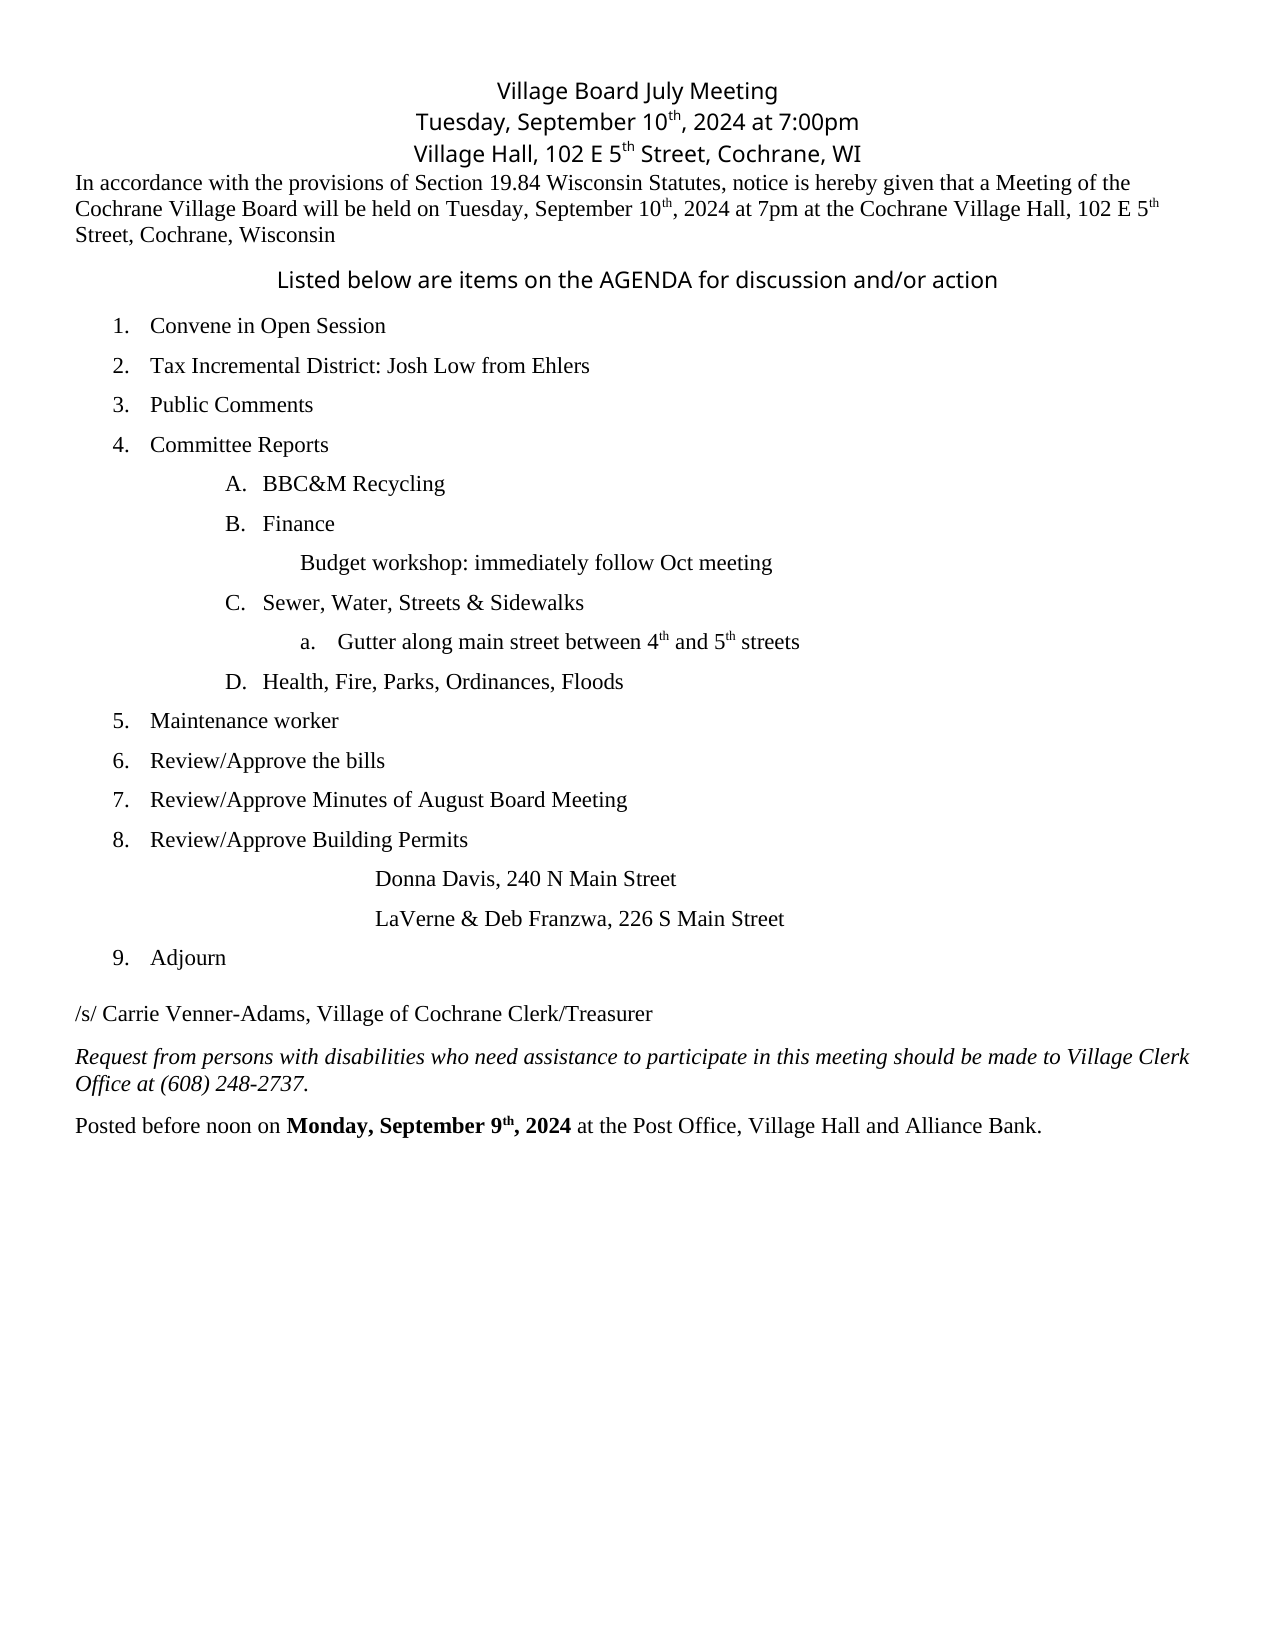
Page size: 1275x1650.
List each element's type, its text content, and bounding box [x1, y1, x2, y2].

list Tax Incremental District: Josh Low from Ehlers [112, 352, 1200, 378]
list Review/Approve Minutes of August Board Meeting [112, 786, 1200, 812]
list Donna Davis, 240 N Main Street [300, 865, 1200, 891]
list Gutter along main street between 4th and 5th streets [300, 628, 1200, 654]
list Finance [225, 510, 1200, 536]
text Posted before noon on Monday, September 9th, 2024 at the Post Office, Village Hall and Alliance Bank. [75, 1113, 1200, 1139]
list LaVerne & Deb Franzwa, 226 S Main Street [300, 904, 1200, 931]
text Tuesday, September 10th, 2024 at 7:00pm [75, 106, 1200, 137]
text Village Board July Meeting [75, 75, 1200, 106]
text Request from persons with disabilities who need assistance to participate in this meeting should be made to Village Clerk Office at (608) 248-2737. [75, 1043, 1200, 1096]
text /s/ Carrie Venner-Adams, Village of Cochrane Clerk/Treasurer [75, 1000, 1200, 1027]
list Convene in Open Session [112, 312, 1200, 339]
list Review/Approve Building Permits [112, 826, 1200, 852]
list Maintenance worker [112, 707, 1200, 733]
list Review/Approve the bills [112, 747, 1200, 773]
list Health, Fire, Parks, Ordinances, Floods [225, 668, 1200, 694]
list Committee Reports [112, 431, 1200, 457]
text Village Hall, 102 E 5th Street, Cochrane, WI [75, 137, 1200, 169]
text In accordance with the provisions of Section 19.84 Wisconsin Statutes, notice is hereby given that a Meeting of the Cochrane Village Board will be held on Tuesday, September 10th, 2024 at 7pm at the Cochrane Village Hall, 102 E 5th Street, Cochrane, Wisconsin [75, 169, 1200, 248]
list Budget workshop: immediately follow Oct meeting [300, 549, 1200, 576]
list Public Comments [112, 391, 1200, 418]
list Sewer, Water, Streets & Sidewalks [225, 589, 1200, 615]
list BBC&M Recycling [225, 470, 1200, 497]
text Listed below are items on the AGENDA for discussion and/or action [75, 264, 1200, 296]
list Adjourn [112, 944, 1200, 970]
